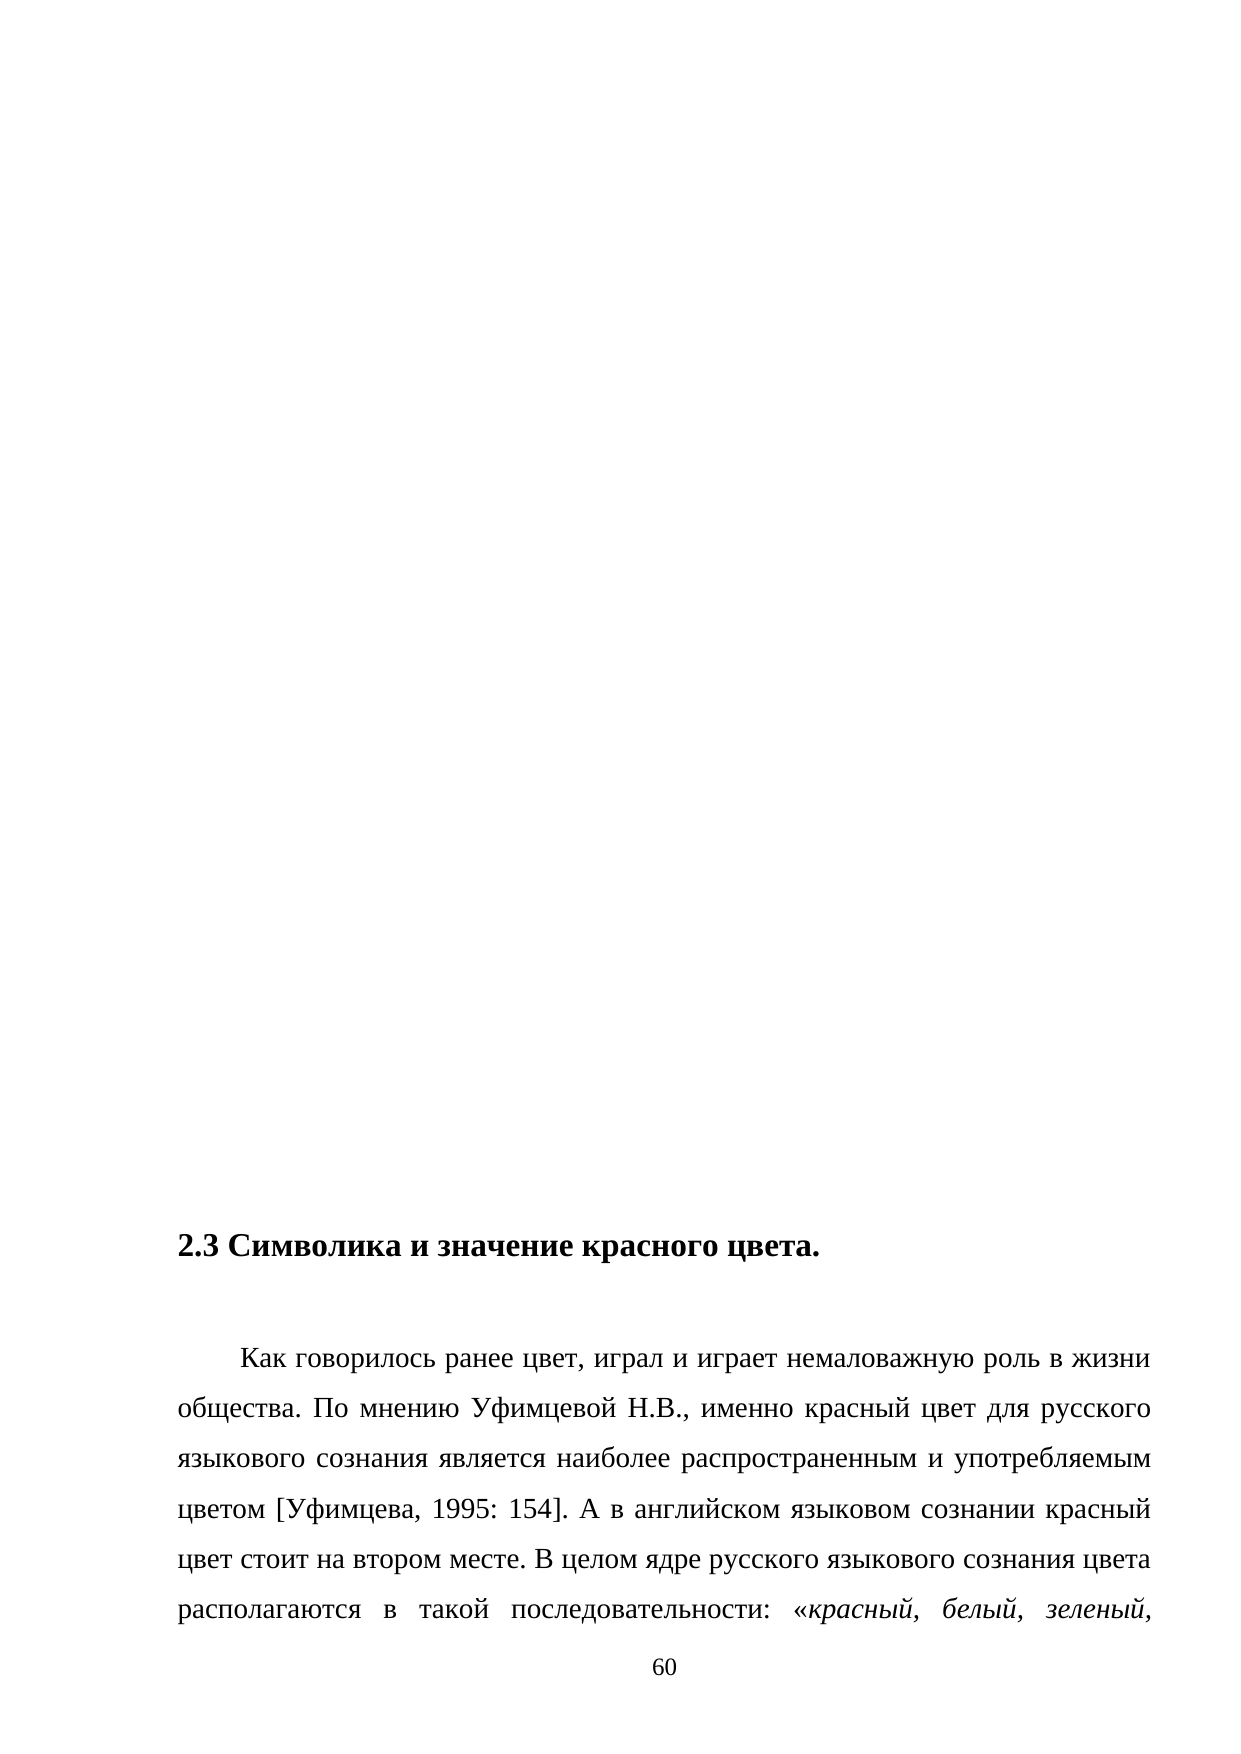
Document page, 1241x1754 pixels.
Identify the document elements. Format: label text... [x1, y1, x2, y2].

text 2.3 Символика и значение красного цвета. [177, 1225, 1152, 1263]
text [177, 1340, 1152, 1625]
